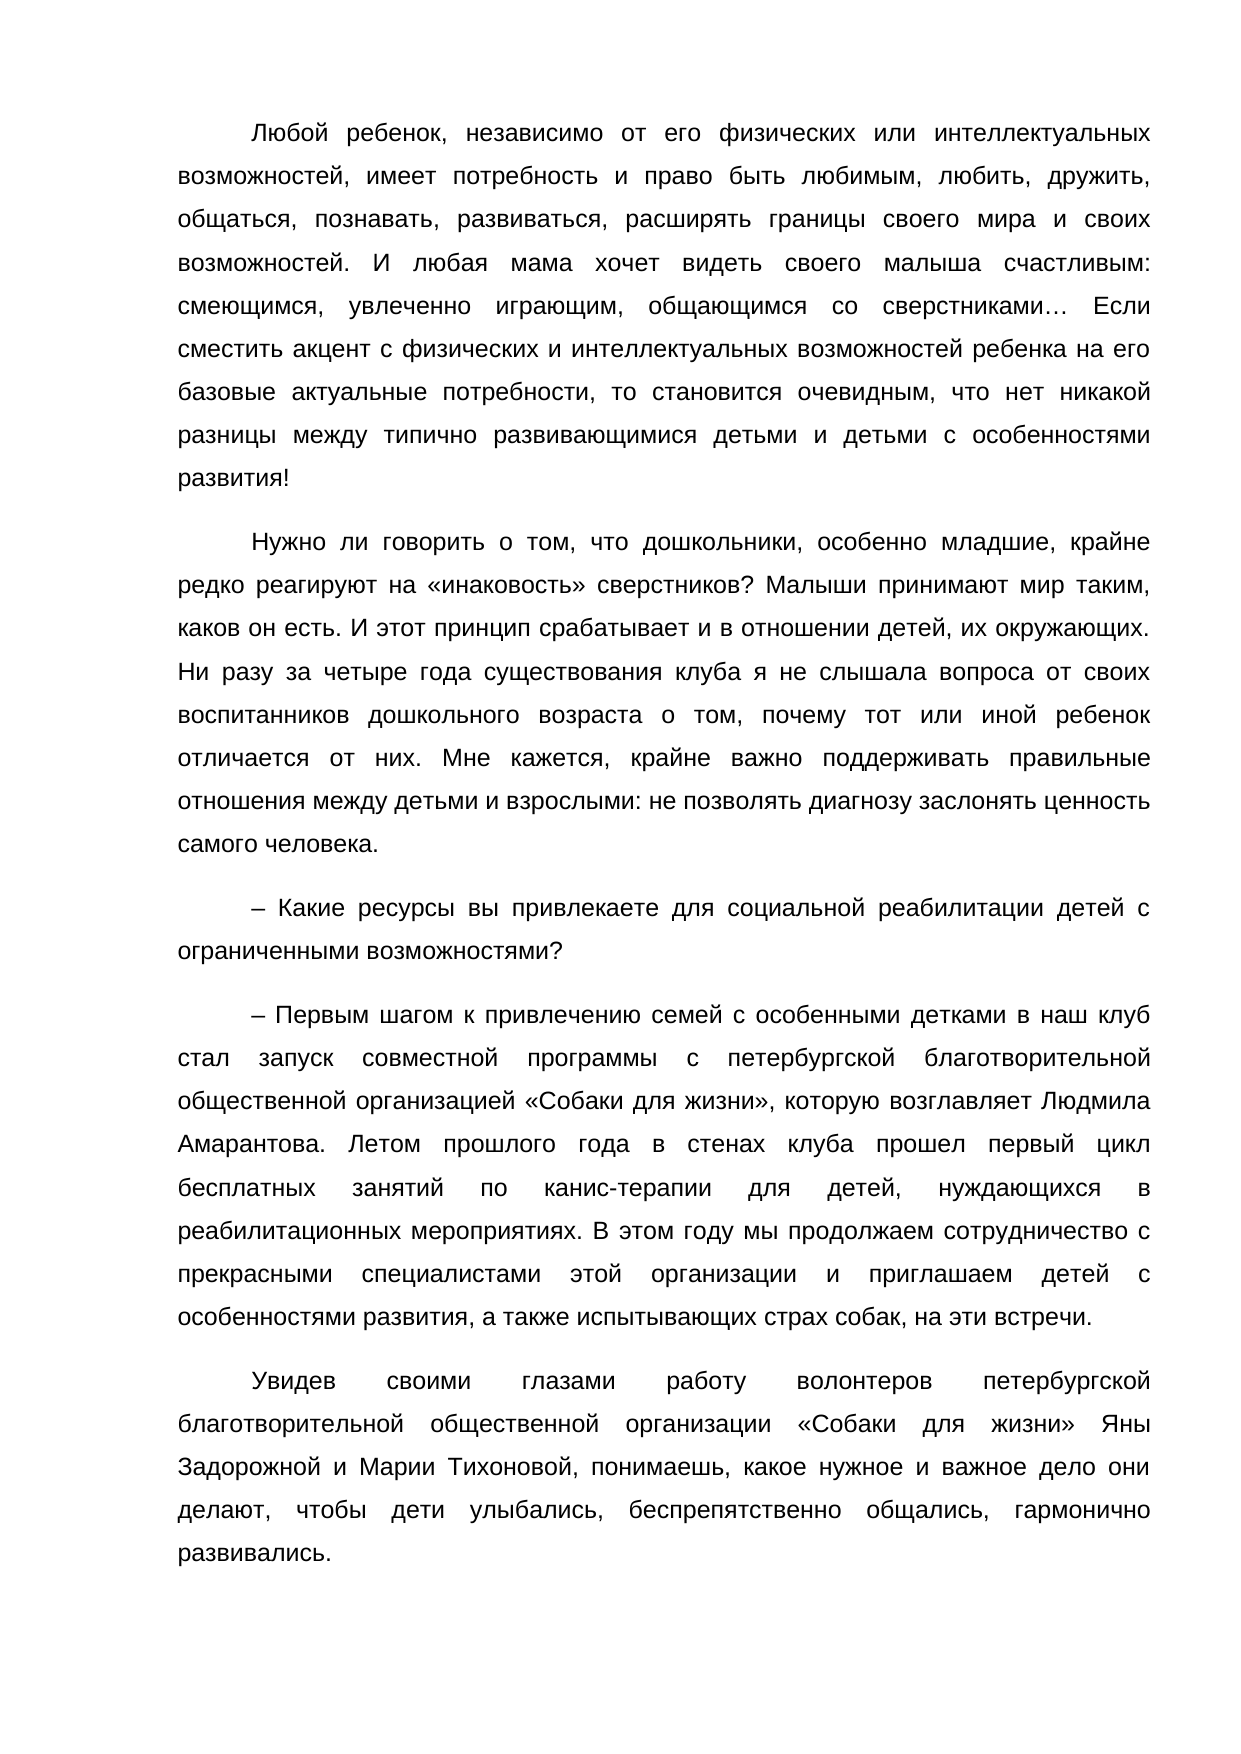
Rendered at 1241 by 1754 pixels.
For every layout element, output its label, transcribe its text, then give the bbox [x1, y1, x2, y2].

text Нужно ли говорить о том, что дошкольники, особенно младшие, крайне редко реагируют на «инаковость» сверстников? Малыши принимают мир таким, каков он есть. И этот принцип срабатывает и в отношении детей, их окружающих. Ни разу за четыре года существования клуба я не слышала вопроса от своих воспитанников дошкольного возраста о том, почему тот или иной ребенок отличается от них. Мне кажется, крайне важно поддерживать правильные отношения между детьми и взрослыми: не позволять диагнозу заслонять ценность самого человека. [177, 527, 1152, 858]
text – Какие ресурсы вы привлекаете для социальной реабилитации детей с ограниченными возможностями? [177, 893, 1152, 965]
text Любой ребенок, независимо от его физических или интеллектуальных возможностей, имеет потребность и право быть любимым, любить, дружить, общаться, познавать, развиваться, расширять границы своего мира и своих возможностей. И любая мама хочет видеть своего малыша счастливым: смеющимся, увлеченно играющим, общающимся со сверстниками… Если сместить акцент с физических и интеллектуальных возможностей ребенка на его базовые актуальные потребности, то становится очевидным, что нет никакой разницы между типично развивающимися детьми и детьми с особенностями развития! [177, 118, 1152, 492]
text – Первым шагом к привлечению семей с особенными детками в наш клуб стал запуск совместной программы с петербургской благотворительной общественной организацией «Собаки для жизни», которую возглавляет Людмила Амарантова. Летом прошлого года в стенах клуба прошел первый цикл бесплатных занятий по канис-терапии для детей, нуждающихся в реабилитационных мероприятиях. В этом году мы продолжаем сотрудничество с прекрасными специалистами этой организации и приглашаем детей с особенностями развития, а также испытывающих страх собак, на эти встречи. [177, 1000, 1152, 1331]
text Увидев своими глазами работу волонтеров петербургской благотворительной общественной организации «Собаки для жизни» Яны Задорожной и Марии Тихоновой, понимаешь, какое нужное и важное дело они делают, чтобы дети улыбались, беспрепятственно общались, гармонично развивались. [177, 1366, 1152, 1567]
